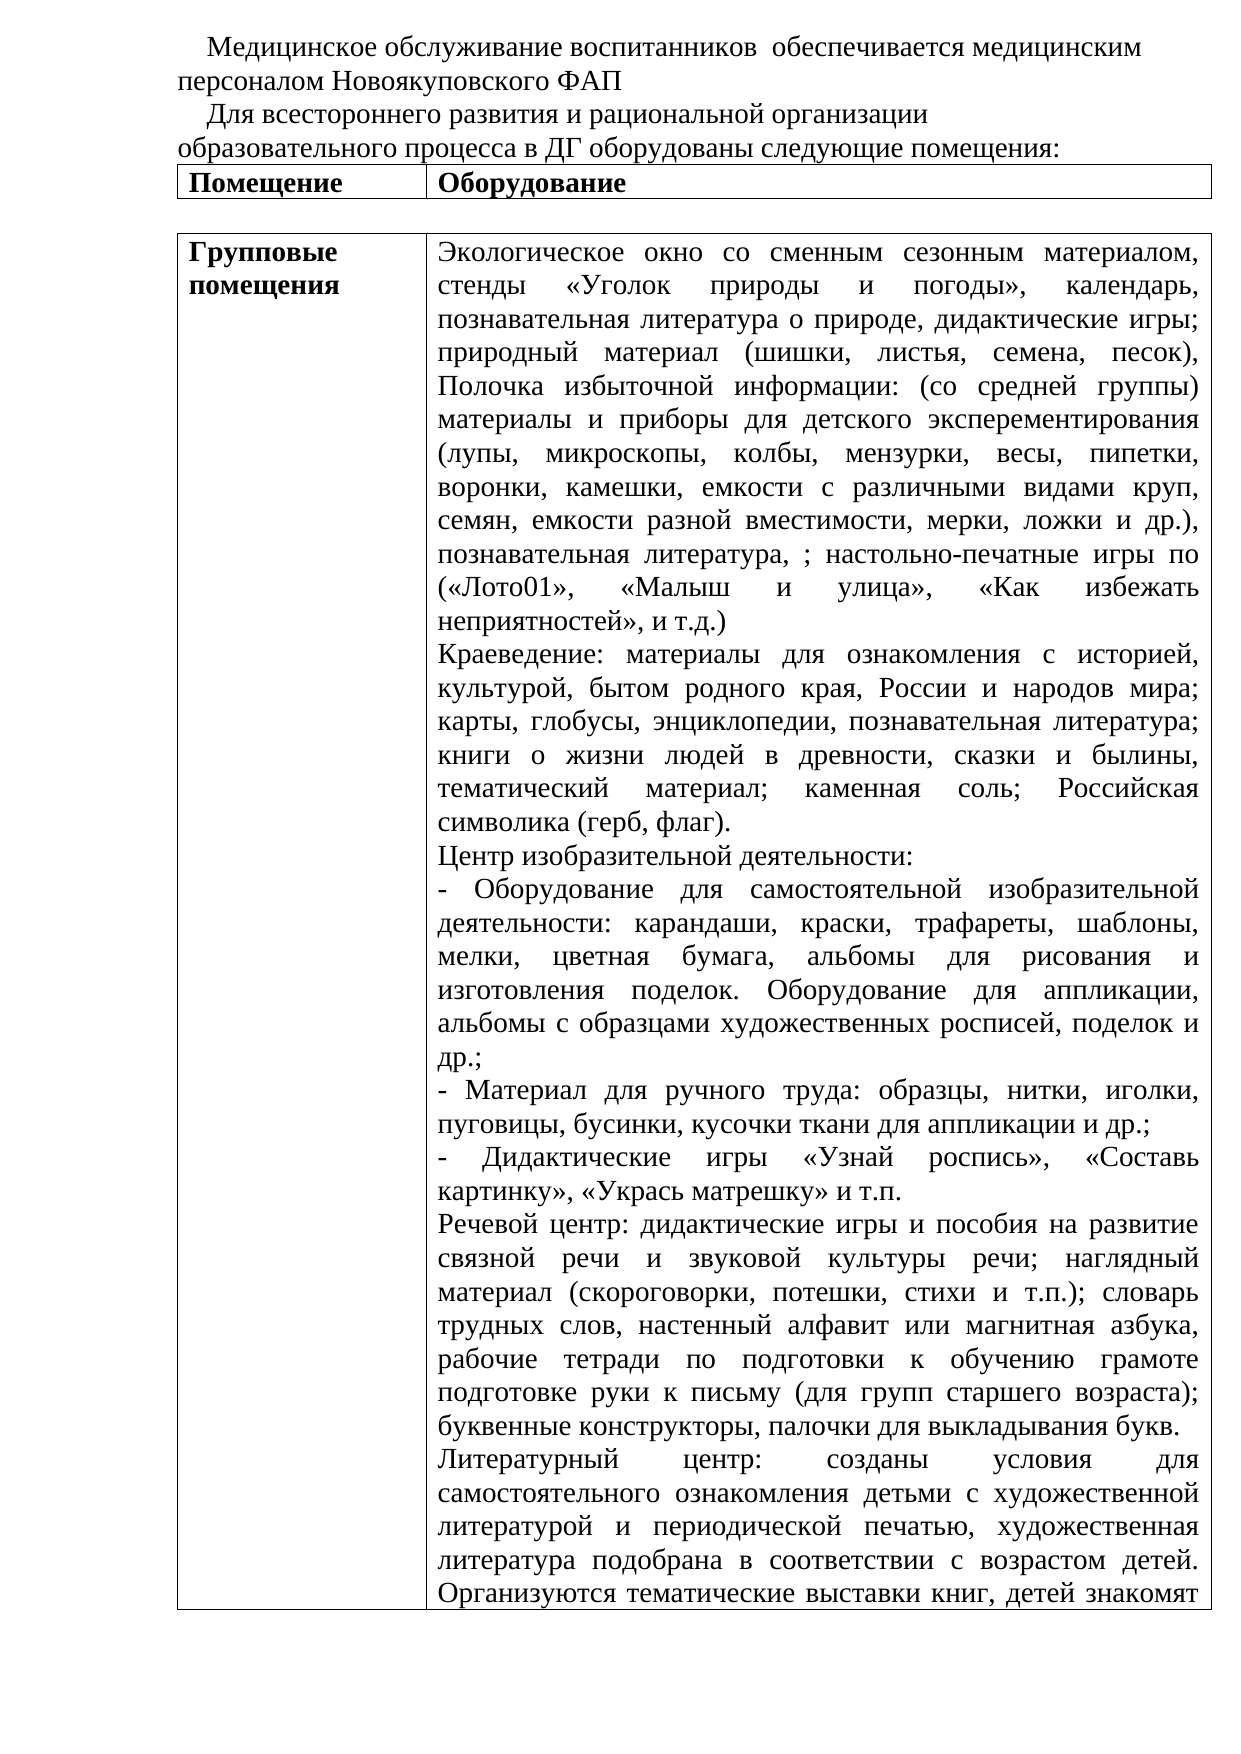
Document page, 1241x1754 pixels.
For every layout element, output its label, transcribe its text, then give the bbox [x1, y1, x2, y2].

table_header Помещение [178, 165, 426, 198]
text Медицинское обслуживание воспитанников обеспечивается медицинским персоналом Новоякуповского ФАП [177, 29, 1152, 97]
table_header Групповые помещения [178, 234, 426, 1609]
text Для всестороннего развития и рациональной организации образовательного процесса в ДГ оборудованы следующие помещения: [177, 97, 1152, 164]
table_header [427, 234, 1211, 1609]
table_header Оборудование [427, 165, 1211, 198]
